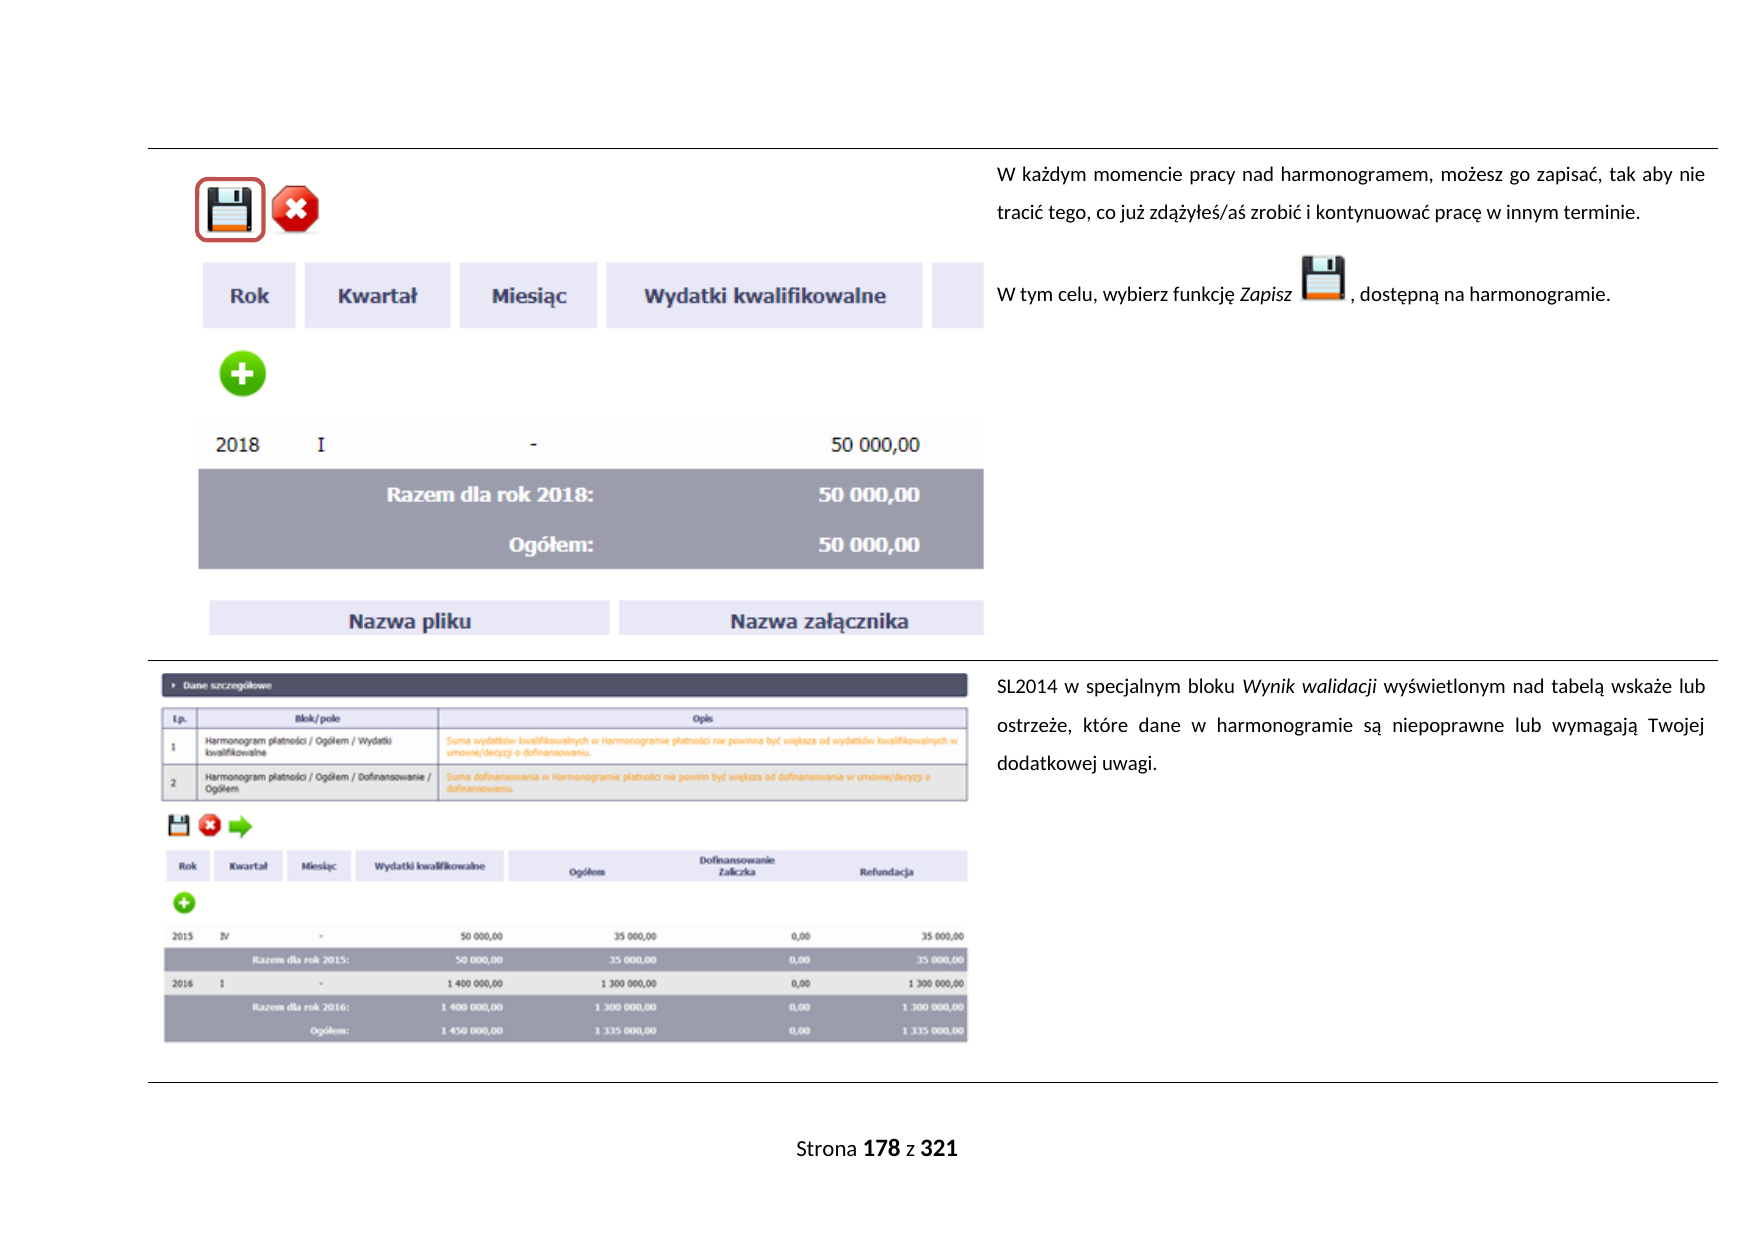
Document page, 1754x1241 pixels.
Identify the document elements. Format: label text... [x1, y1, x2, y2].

table_cell W każdym momencie pracy nad harmonogramem, możesz go zapisać, tak aby nie tracić tego, co już zdążyłeś/aś zrobić i kontynuować pracę w innym terminie. W tym celu, wybierz funkcję Zapisz , dostępną na harmonogramie. [986, 149, 1717, 660]
table_cell [148, 149, 986, 660]
picture [158, 673, 972, 1044]
table_cell SL2014 w specjalnym bloku Wynik walidacji wyświetlonym nad tabelą wskaże lub ostrzeże, które dane w harmonogramie są niepoprawne lub wymagają Twojej dodatkowej uwagi. [986, 661, 1717, 1082]
picture [158, 161, 984, 635]
picture [1296, 250, 1350, 302]
table_cell [148, 661, 986, 1082]
